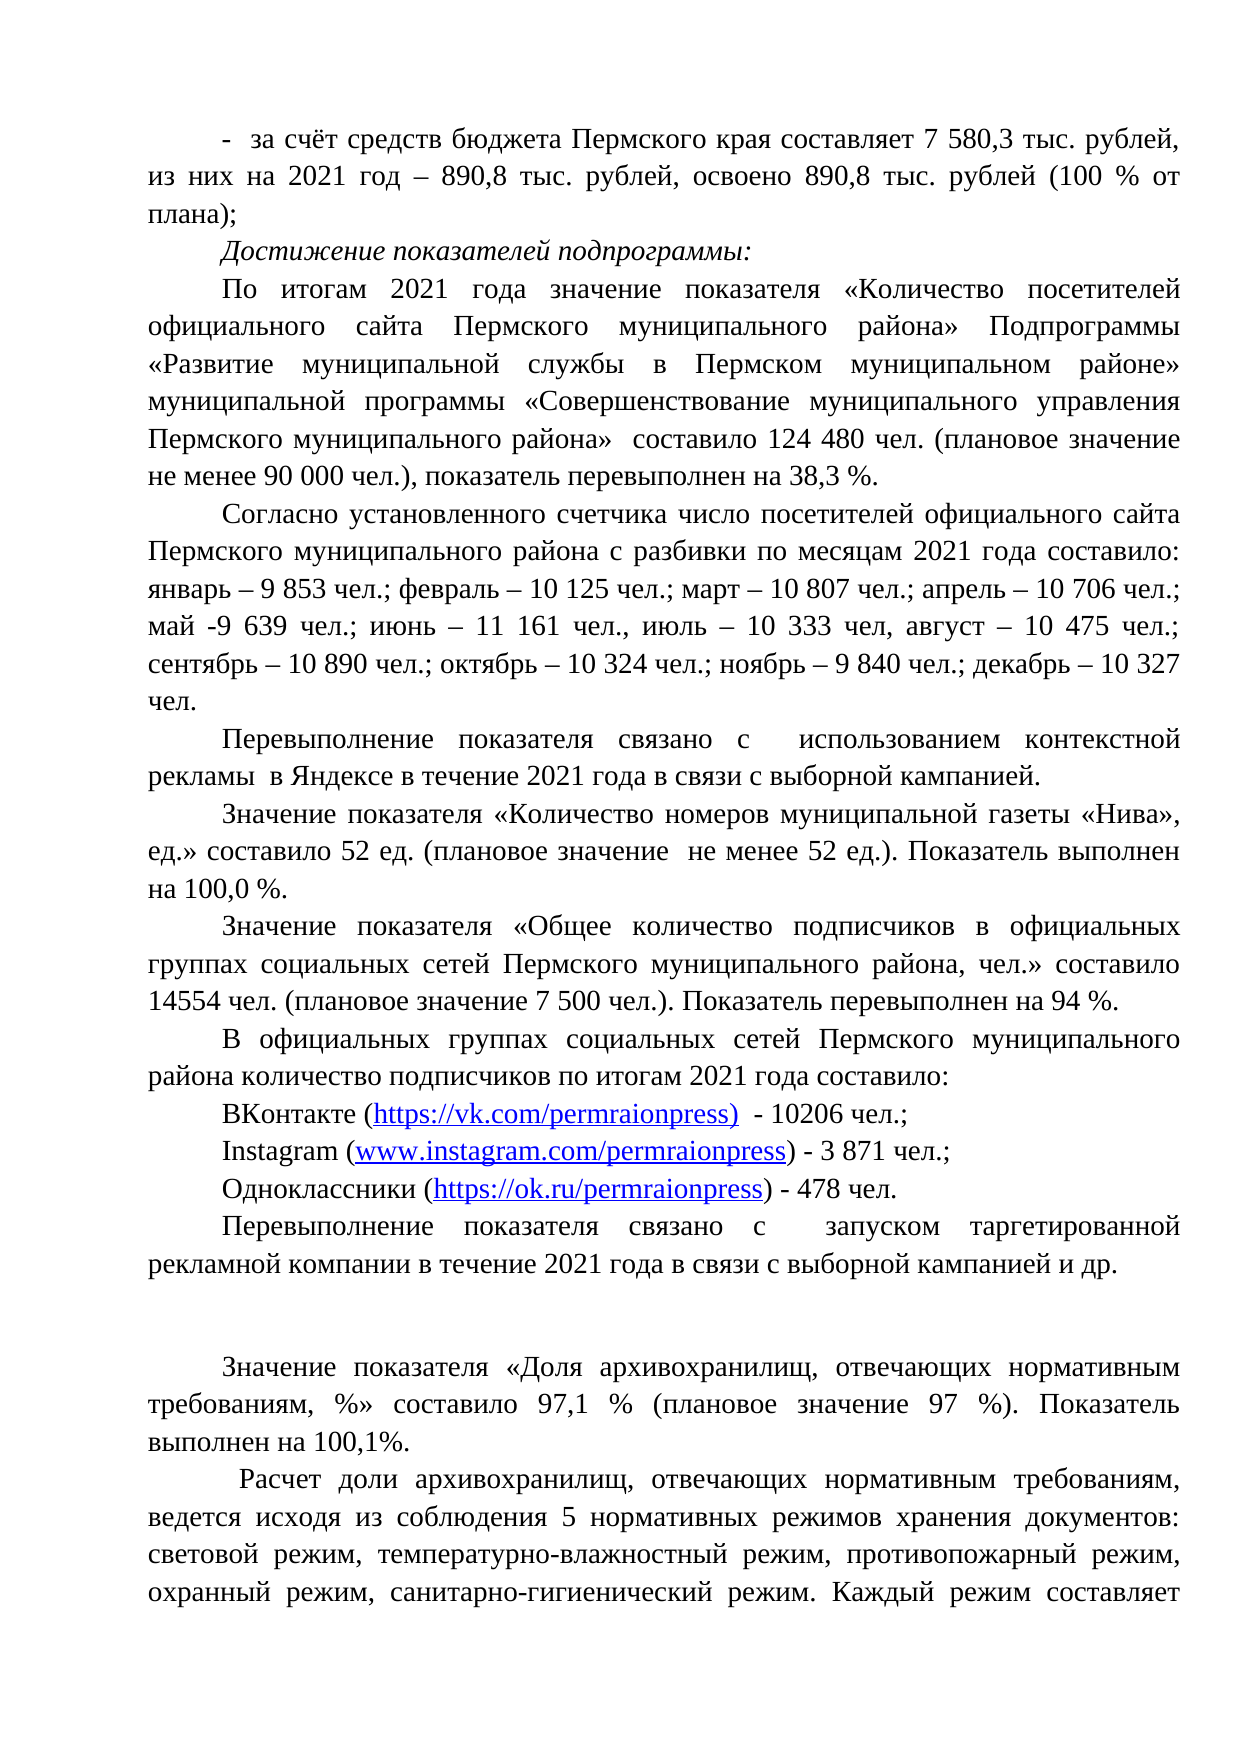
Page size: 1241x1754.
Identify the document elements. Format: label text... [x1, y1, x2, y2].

text Перевыполнение показателя связано с запуском таргетированной рекламной компании в течение 2021 года в связи с выборной кампанией и др. [148, 1206, 1181, 1281]
text Значение показателя «Количество номеров муниципальной газеты «Нива», ед.» составило 52 ед. (плановое значение не менее 52 ед.). Показатель выполнен на 100,0 %. [148, 793, 1181, 906]
text Перевыполнение показателя связано с использованием контекстной рекламы в Яндексе в течение 2021 года в связи с выборной кампанией. [148, 718, 1181, 793]
text Согласно установленного счетчика число посетителей официального сайта Пермского муниципального района с разбивки по месяцам 2021 года составило: январь – 9 853 чел.; февраль – 10 125 чел.; март – 10 807 чел.; апрель – 10 706 чел.; май -9 639 чел.; июнь – 11 161 чел., июль – 10 333 чел, август – 10 475 чел.; сентябрь – 10 890 чел.; октябрь – 10 324 чел.; ноябрь – 9 840 чел.; декабрь – 10 327 чел. [148, 493, 1181, 718]
text Значение показателя «Общее количество подписчиков в официальных группах социальных сетей Пермского муниципального района, чел.» составило 14554 чел. (плановое значение 7 500 чел.). Показатель перевыполнен на 94 %. [148, 906, 1181, 1018]
text ВКонтакте (https://vk.com/permraionpress) - 10206 чел.; [148, 1093, 1181, 1131]
text Instagram (www.instagram.com/permraionpress) - 3 871 чел.; [148, 1131, 1181, 1168]
text Достижение показателей подпрограммы: [148, 231, 1181, 268]
text Значение показателя «Доля архивохранилищ, отвечающих нормативным требованиям, %» составило 97,1 % (плановое значение 97 %). Показатель выполнен на 100,1%. [148, 1346, 1181, 1459]
text По итогам 2021 года значение показателя «Количество посетителей официального сайта Пермского муниципального района» Подпрограммы «Развитие муниципальной службы в Пермском муниципальном районе» муниципальной программы «Совершенствование муниципального управления Пермского муниципального района» составило 124 480 чел. (плановое значение не менее 90 000 чел.), показатель перевыполнен на 38,3 %. [148, 268, 1181, 493]
text Одноклассники (https://ok.ru/permraionpress) - 478 чел. [148, 1168, 1181, 1206]
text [148, 1459, 1181, 1609]
text В официальных группах социальных сетей Пермского муниципального района количество подписчиков по итогам 2021 года составило: [148, 1018, 1181, 1093]
text - за счёт средств бюджета Пермского края составляет 7 580,3 тыс. рублей, из них на 2021 год – 890,8 тыс. рублей, освоено 890,8 тыс. рублей (100 % от плана); [148, 118, 1181, 231]
